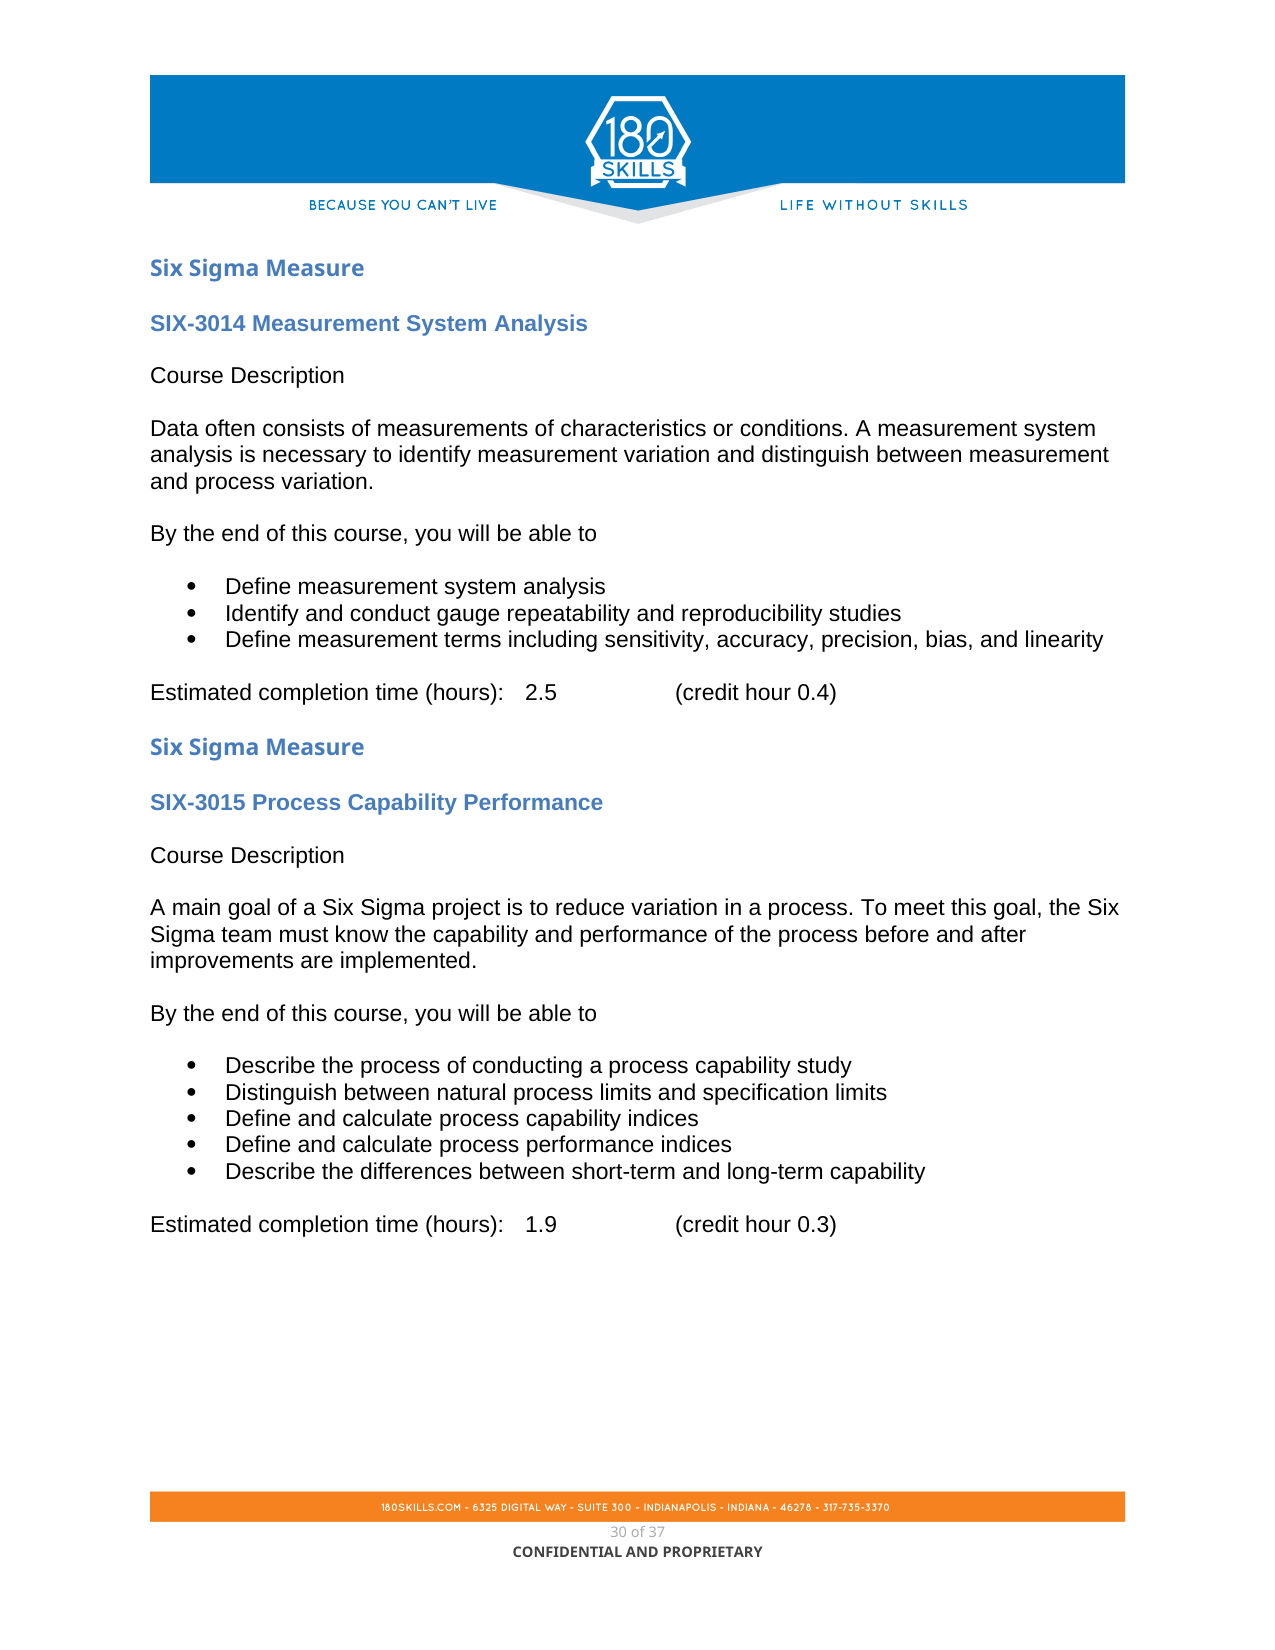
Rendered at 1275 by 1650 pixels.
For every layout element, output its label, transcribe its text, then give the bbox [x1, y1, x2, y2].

list Describe the process of conducting a process capability study [187, 1052, 1125, 1079]
picture [150, 1491, 1125, 1522]
list Describe the differences between short-term and long-term capability [187, 1158, 1125, 1184]
text Course Description [150, 362, 1125, 389]
list Define and calculate process performance indices [187, 1131, 1125, 1158]
list Define measurement terms including sensitivity, accuracy, precision, bias, and linearity [187, 626, 1125, 652]
list Define measurement system analysis [187, 573, 1125, 599]
text Course Description [150, 842, 1125, 868]
text Data often consists of measurements of characteristics or conditions. A measurement system analysis is necessary to identify measurement variation and distinguish between measurement and process variation. [150, 415, 1125, 494]
picture [150, 75, 1125, 224]
list Identify and conduct gauge repeatability and reproducibility studies [187, 599, 1125, 626]
text Estimated completion time (hours): 2.5 (credit hour 0.4) [150, 678, 1125, 705]
text By the end of this course, you will be able to [150, 520, 1125, 547]
text Six Sigma Measure [150, 252, 1125, 283]
list Distinguish between natural process limits and specification limits [187, 1079, 1125, 1105]
subtitle SIX-3015 Process Capability Performance [150, 789, 1125, 815]
text A main goal of a Six Sigma project is to reduce variation in a process. To meet this goal, the Six Sigma team must know the capability and performance of the process before and after improvements are implemented. [150, 894, 1125, 973]
list Define and calculate process capability indices [187, 1105, 1125, 1131]
subtitle SIX-3014 Measurement System Analysis [150, 309, 1125, 336]
text Estimated completion time (hours): 1.9 (credit hour 0.3) [150, 1211, 1125, 1237]
text Six Sigma Measure [150, 731, 1125, 762]
text By the end of this course, you will be able to [150, 1000, 1125, 1026]
